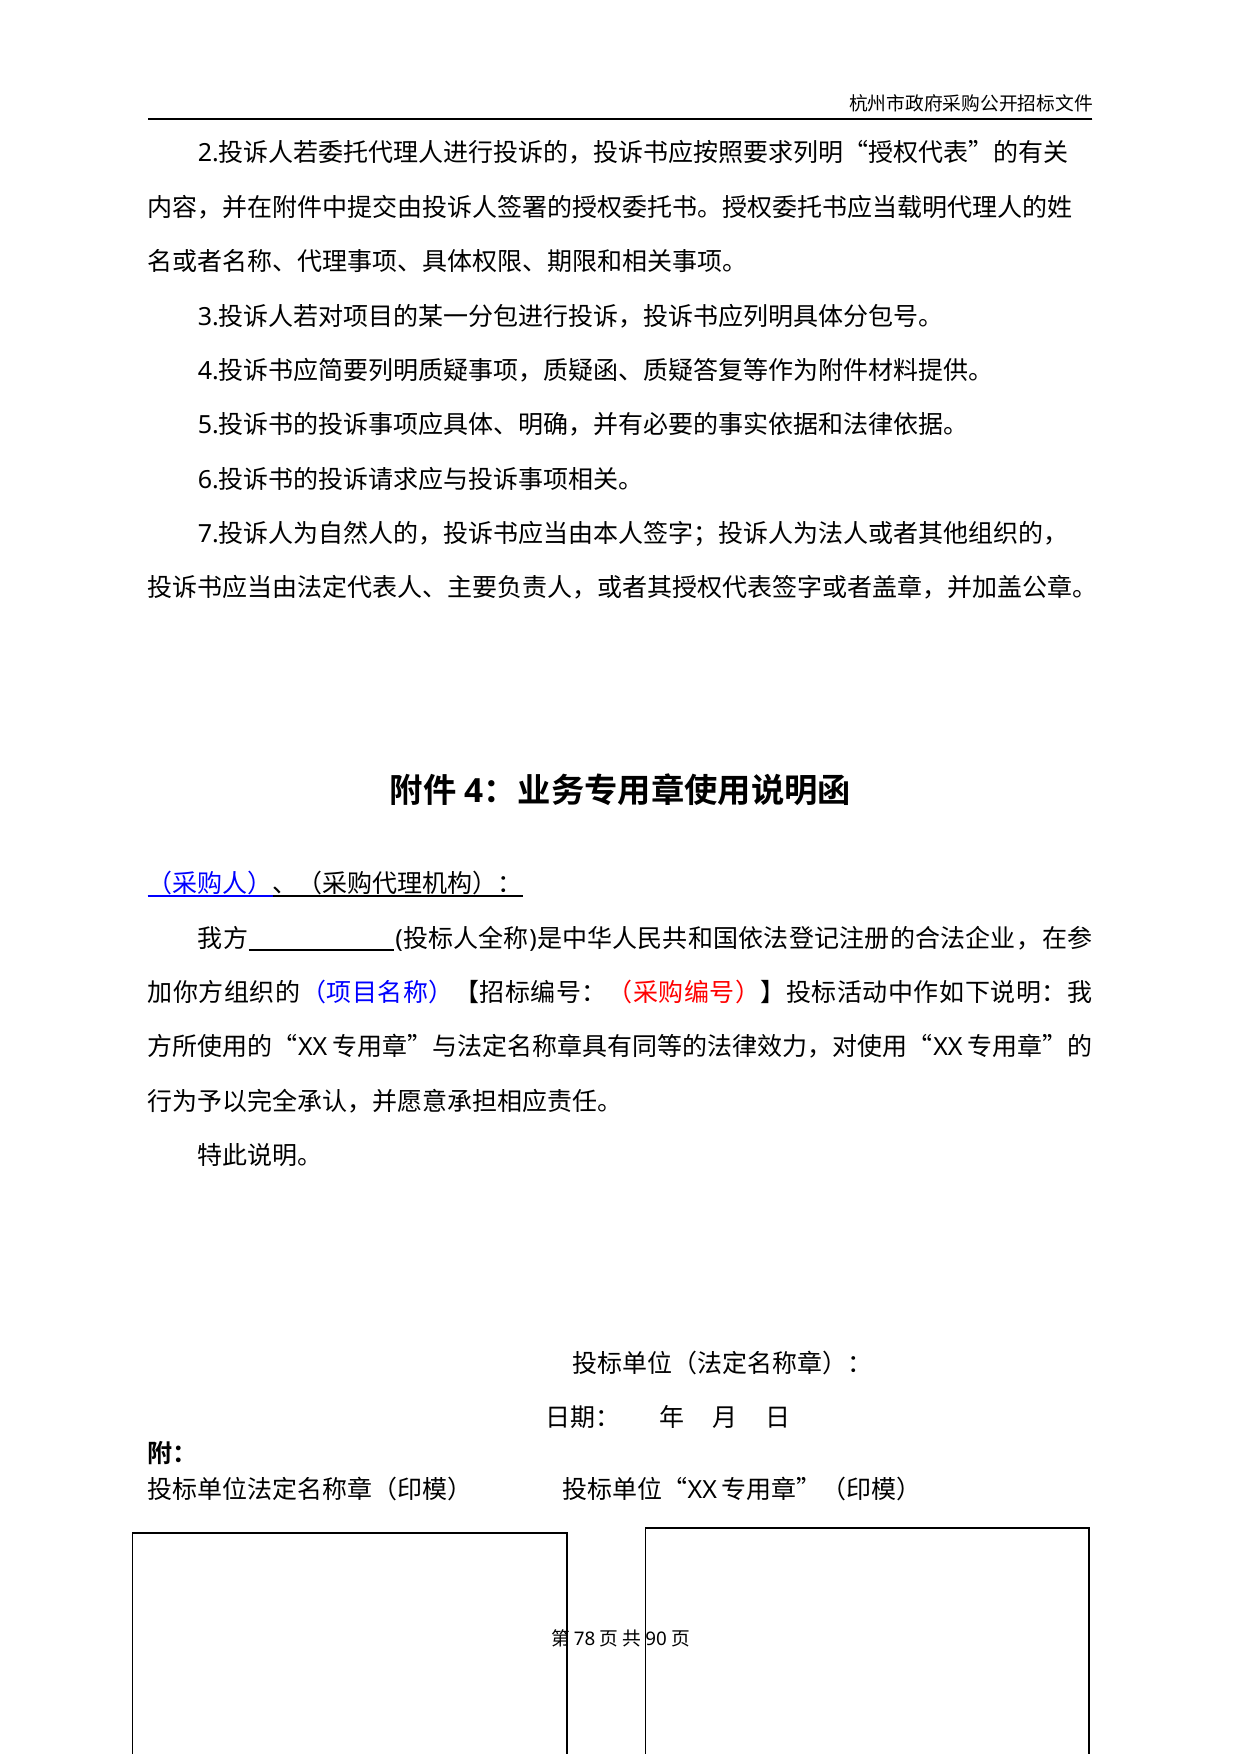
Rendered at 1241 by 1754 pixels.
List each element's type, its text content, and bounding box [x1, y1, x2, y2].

text 我方 (投标人全称)是中华人民共和国依法登记注册的合法企业，在参加你方组织的（项目名称）【招标编号：（采购编号）】投标活动中作如下说明：我方所使用的“XX专用章”与法定名称章具有同等的法律效力，对使用“XX专用章”的行为予以完全承认，并愿意承担相应责任。 [148, 918, 1092, 1117]
text 附件4：业务专用章使用说明函 [148, 764, 1092, 813]
text 日期： 年 月 日 [148, 1397, 942, 1434]
text 2.投诉人若委托代理人进行投诉的，投诉书应按照要求列明“授权代表”的有关内容，并在附件中提交由投诉人签署的授权委托书。授权委托书应当载明代理人的姓名或者名称、代理事项、具体权限、期限和相关事项。 [148, 133, 1092, 278]
text 4.投诉书应简要列明质疑事项，质疑函、质疑答复等作为附件材料提供。 [148, 350, 1092, 387]
text 附： [148, 1434, 1092, 1470]
text 7.投诉人为自然人的，投诉书应当由本人签字；投诉人为法人或者其他组织的，投诉书应当由法定代表人、主要负责人，或者其授权代表签字或者盖章，并加盖公章。 [148, 513, 1092, 604]
text 投标单位（法定名称章）： [148, 1343, 1042, 1379]
text 6.投诉书的投诉请求应与投诉事项相关。 [148, 459, 1092, 495]
text 3.投诉人若对项目的某一分包进行投诉，投诉书应列明具体分包号。 [148, 296, 1092, 332]
text （采购人）、（采购代理机构）： [148, 864, 1092, 900]
text 特此说明。 [148, 1136, 1092, 1172]
text 投标单位法定名称章（印模） 投标单位“XX专用章”（印模） [148, 1470, 1092, 1506]
text 5.投诉书的投诉事项应具体、明确，并有必要的事实依据和法律依据。 [148, 405, 1092, 441]
